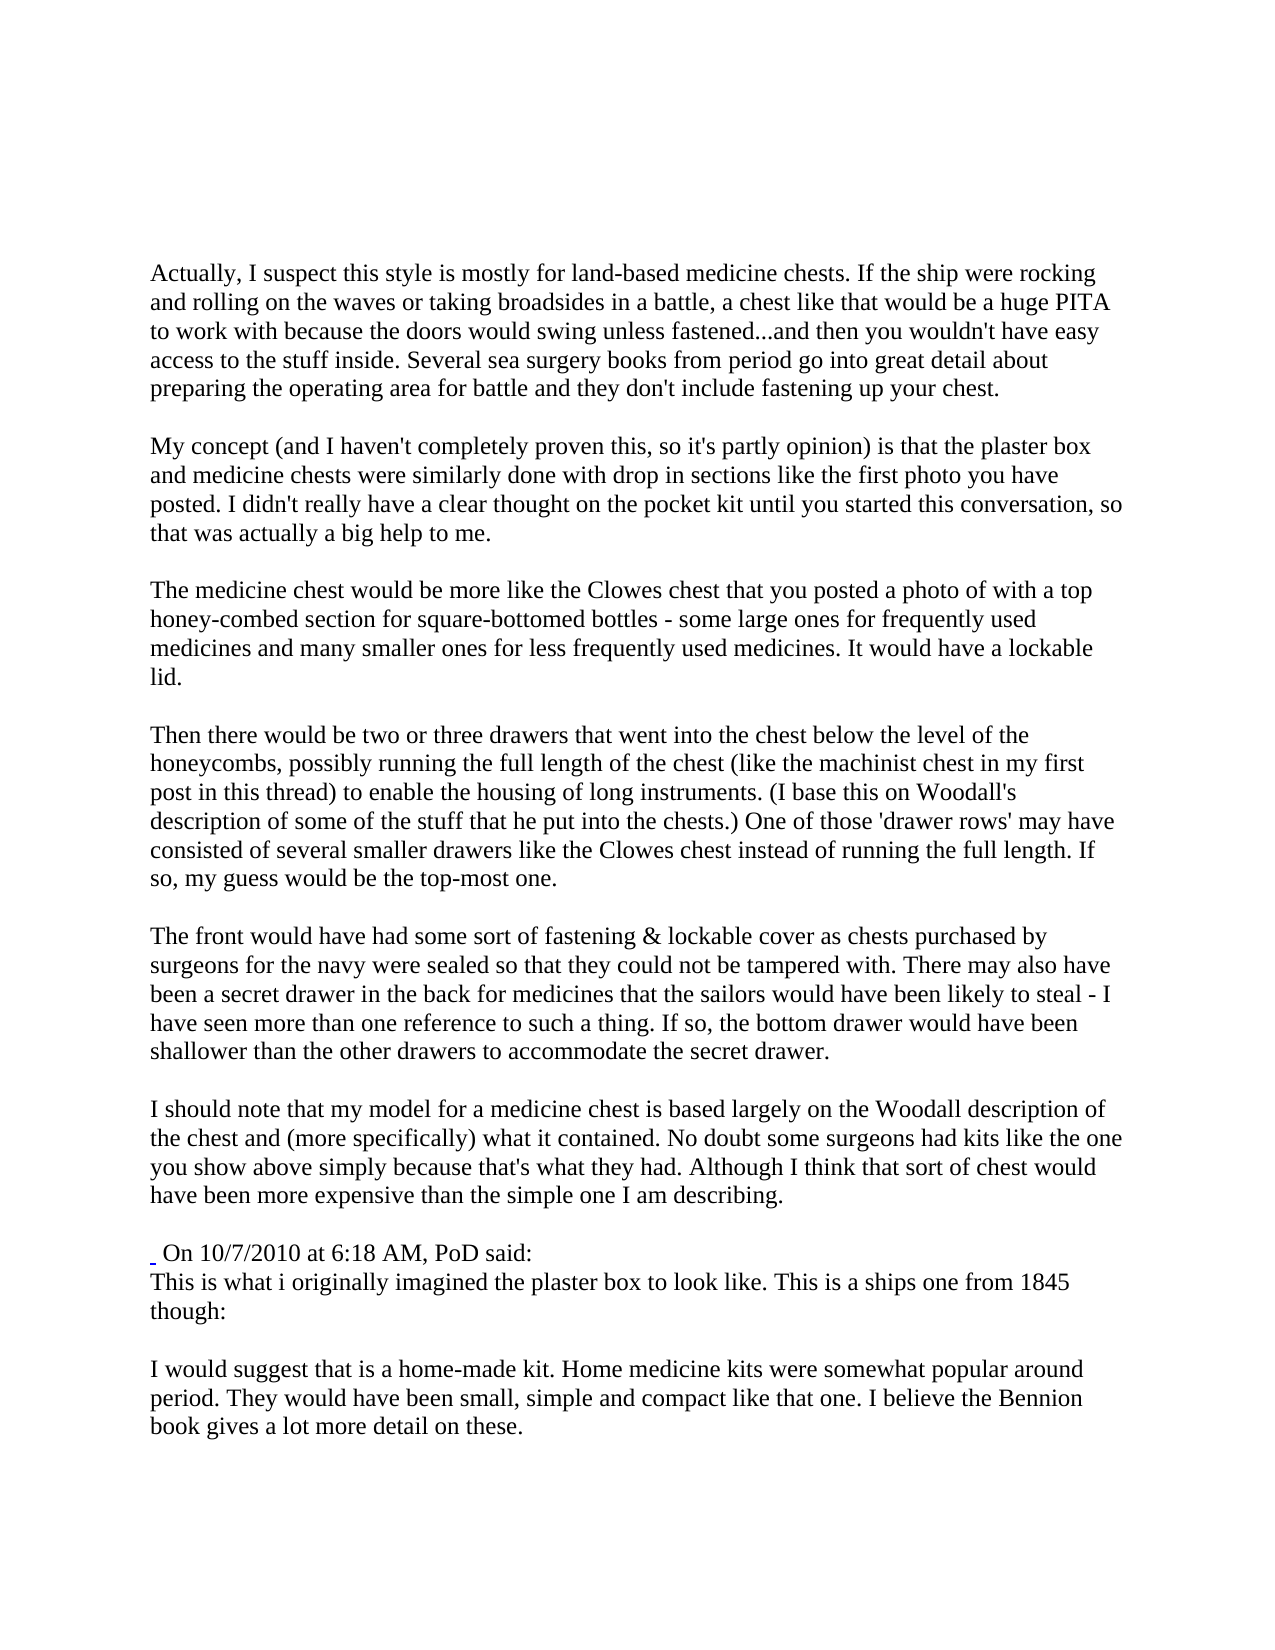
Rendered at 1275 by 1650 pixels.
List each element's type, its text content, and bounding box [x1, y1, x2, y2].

text The medicine chest would be more like the Clowes chest that you posted a photo of with a top honey-combed section for square-bottomed bottles - some large ones for frequently used medicines and many smaller ones for less frequently used medicines. It would have a lockable lid. [150, 576, 1125, 691]
text This is what i originally imagined the plaster box to look like. This is a ships one from 1845 though: [150, 1267, 1125, 1325]
text My concept (and I haven't completely proven this, so it's partly opinion) is that the plaster box and medicine chests were similarly done with drop in sections like the first photo you have posted. I didn't really have a clear thought on the pocket kit until you started this conversation, so that was actually a big help to me. [150, 431, 1125, 546]
text On 10/7/2010 at 6:18 AM, PoD said: [150, 1238, 1125, 1267]
text Actually, I suspect this style is mostly for land-based medicine chests. If the ship were rocking and rolling on the waves or taking broadsides in a battle, a chest like that would be a huge PITA to work with because the doors would swing unless fastened...and then you wouldn't have easy access to the stuff inside. Several sea surgery books from period go into great detail about preparing the operating area for battle and they don't include fastening up your chest. [150, 258, 1125, 402]
text I would suggest that is a home-made kit. Home medicine kits were somewhat popular around period. They would have been small, simple and compact like that one. I believe the Bennion book gives a lot more detail on these. [150, 1354, 1125, 1440]
text I should note that my model for a medicine chest is based largely on the Woodall description of the chest and (more specifically) what it contained. No doubt some surgeons had kits like the one you show above simply because that's what they had. Although I think that sort of chest would have been more expensive than the simple one I am describing. [150, 1094, 1125, 1209]
text Then there would be two or three drawers that went into the chest below the level of the honeycombs, possibly running the full length of the chest (like the machinist chest in my first post in this thread) to enable the housing of long instruments. (I base this on Woodall's description of some of the stuff that he put into the chests.) One of those 'drawer rows' may have consisted of several smaller drawers like the Clowes chest instead of running the full length. If so, my guess would be the top-most one. [150, 720, 1125, 892]
text The front would have had some sort of fastening & lockable cover as chests purchased by surgeons for the navy were sealed so that they could not be tampered with. There may also have been a secret drawer in the back for medicines that the sailors would have been likely to steal - I have seen more than one reference to such a thing. If so, the bottom drawer would have been shallower than the other drawers to accommodate the secret drawer. [150, 921, 1125, 1065]
